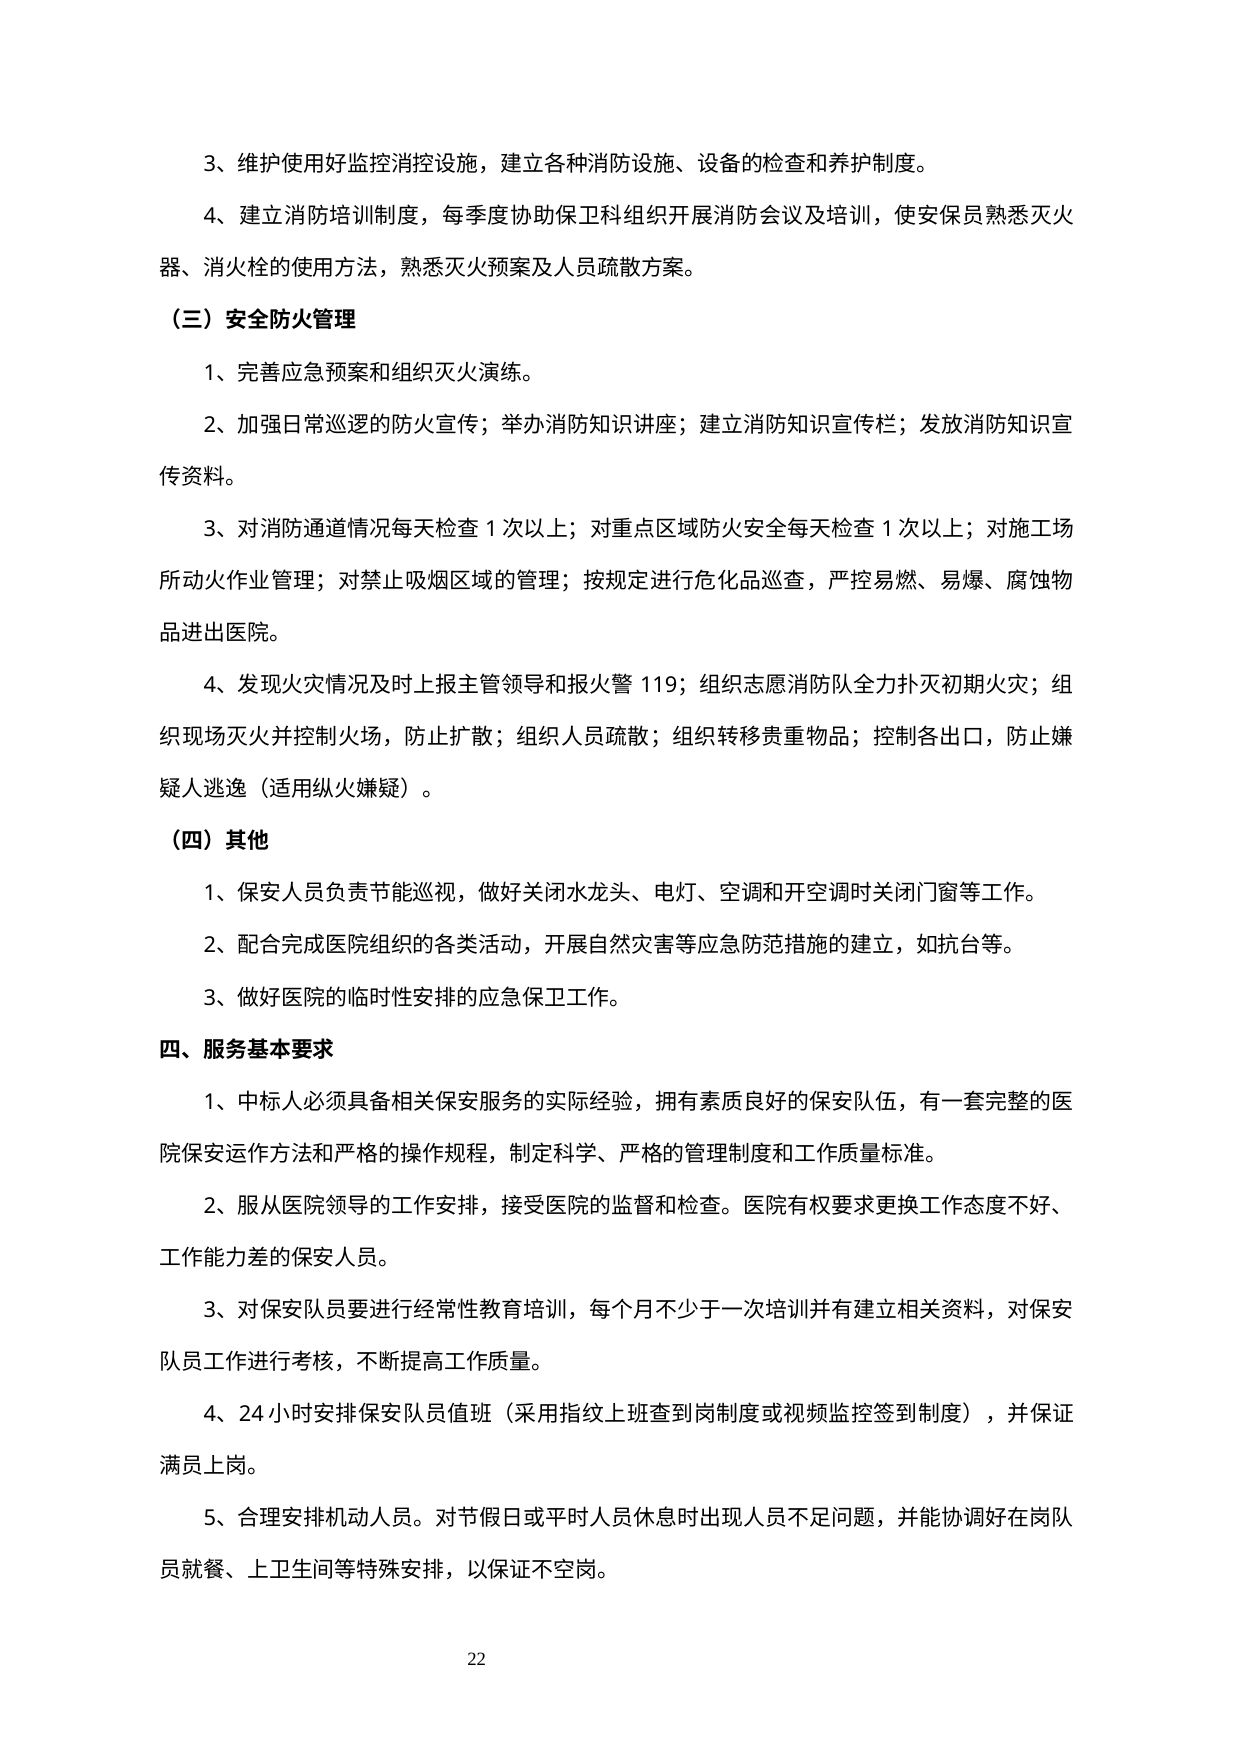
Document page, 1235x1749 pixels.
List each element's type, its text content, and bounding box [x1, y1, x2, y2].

list 3、对消防通道情况每天检查1次以上；对重点区域防火安全每天检查1次以上；对施工场所动火作业管理；对禁止吸烟区域的管理；按规定进行危化品巡查，严控易燃、易爆、腐蚀物品进出医院。 [159, 494, 1075, 651]
list 3、维护使用好监控消控设施，建立各种消防设施、设备的检查和养护制度。 [159, 130, 1075, 182]
list 3、对保安队员要进行经常性教育培训，每个月不少于一次培训并有建立相关资料，对保安队员工作进行考核，不断提高工作质量。 [159, 1276, 1075, 1380]
list 四、服务基本要求 [159, 1015, 1075, 1067]
list （三）安全防火管理 [159, 286, 1075, 338]
list （四）其他 [159, 807, 1075, 859]
list 3、做好医院的临时性安排的应急保卫工作。 [159, 963, 1075, 1015]
list 2、服从医院领导的工作安排，接受医院的监督和检查。医院有权要求更换工作态度不好、工作能力差的保安人员。 [159, 1172, 1075, 1276]
list 1、完善应急预案和组织灭火演练。 [159, 338, 1075, 390]
list 2、加强日常巡逻的防火宣传；举办消防知识讲座；建立消防知识宣传栏；发放消防知识宣传资料。 [159, 390, 1075, 494]
list 4、发现火灾情况及时上报主管领导和报火警119；组织志愿消防队全力扑灭初期火灾；组织现场灭火并控制火场，防止扩散；组织人员疏散；组织转移贵重物品；控制各出口，防止嫌疑人逃逸（适用纵火嫌疑）。 [159, 651, 1075, 807]
list 2、配合完成医院组织的各类活动，开展自然灾害等应急防范措施的建立，如抗台等。 [159, 911, 1075, 963]
list 1、中标人必须具备相关保安服务的实际经验，拥有素质良好的保安队伍，有一套完整的医院保安运作方法和严格的操作规程，制定科学、严格的管理制度和工作质量标准。 [159, 1067, 1075, 1172]
list 5、合理安排机动人员。对节假日或平时人员休息时出现人员不足问题，并能协调好在岗队员就餐、上卫生间等特殊安排，以保证不空岗。 [159, 1484, 1075, 1588]
list 4、24小时安排保安队员值班（采用指纹上班查到岗制度或视频监控签到制度），并保证满员上岗。 [159, 1380, 1075, 1484]
list 4、建立消防培训制度，每季度协助保卫科组织开展消防会议及培训，使安保员熟悉灭火器、消火栓的使用方法，熟悉灭火预案及人员疏散方案。 [159, 182, 1075, 286]
list 1、保安人员负责节能巡视，做好关闭水龙头、电灯、空调和开空调时关闭门窗等工作。 [159, 859, 1075, 911]
